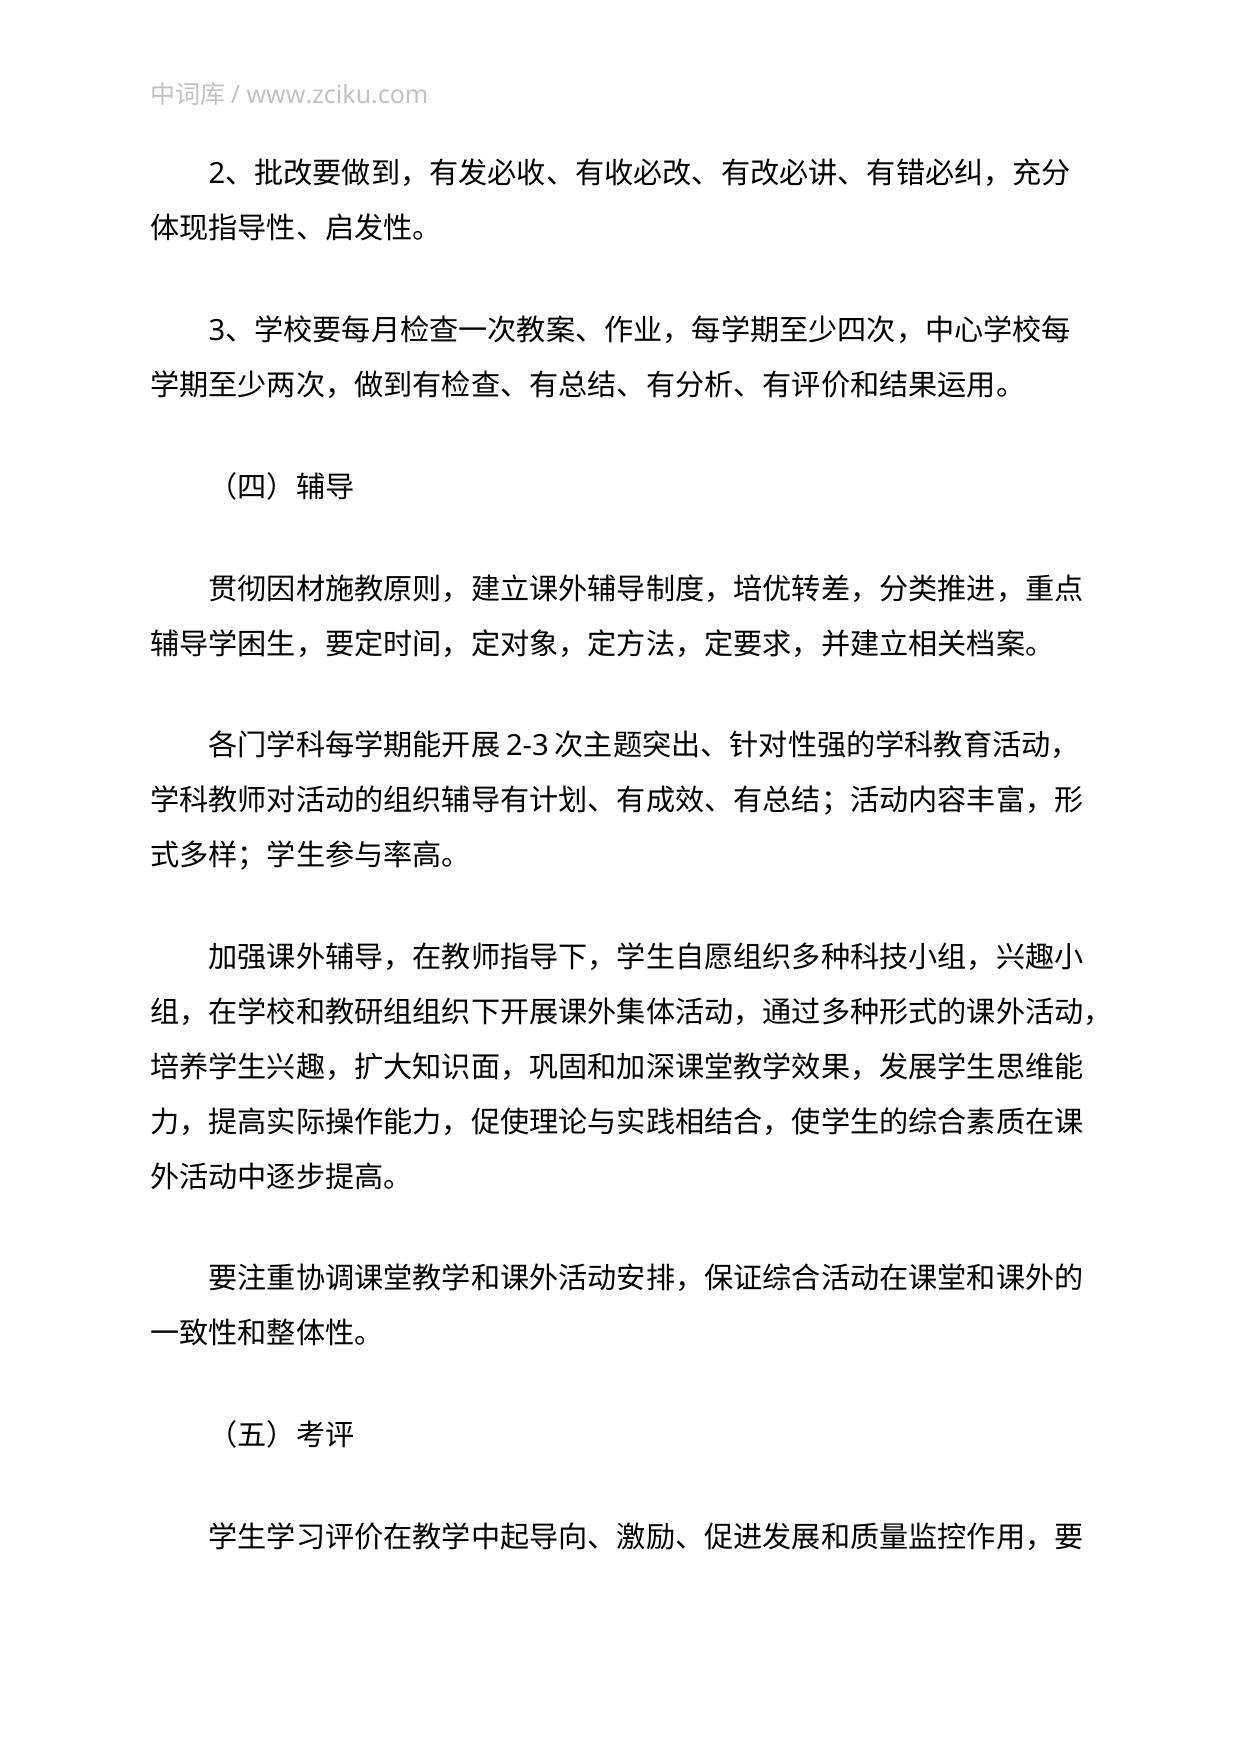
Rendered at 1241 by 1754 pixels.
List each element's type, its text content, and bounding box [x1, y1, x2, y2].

text （五）考评 [150, 1412, 1090, 1454]
text 贯彻因材施教原则，建立课外辅导制度，培优转差，分类推进，重点辅导学困生，要定时间，定对象，定方法，定要求，并建立相关档案。 [150, 565, 1090, 662]
text （四）辅导 [150, 463, 1090, 506]
text 2、批改要做到，有发必收、有收必改、有改必讲、有错必纠，充分体现指导性、启发性。 [150, 150, 1090, 247]
text 加强课外辅导，在教师指导下，学生自愿组织多种科技小组，兴趣小组，在学校和教研组组织下开展课外集体活动，通过多种形式的课外活动，培养学生兴趣，扩大知识面，巩固和加深课堂教学效果，发展学生思维能力，提高实际操作能力，促使理论与实践相结合，使学生的综合素质在课外活动中逐步提高。 [150, 934, 1090, 1196]
text 各门学科每学期能开展2-3次主题突出、针对性强的学科教育活动，学科教师对活动的组织辅导有计划、有成效、有总结；活动内容丰富，形式多样；学生参与率高。 [150, 722, 1090, 874]
text 要注重协调课堂教学和课外活动安排，保证综合活动在课堂和课外的一致性和整体性。 [150, 1255, 1090, 1352]
text 3、学校要每月检查一次教案、作业，每学期至少四次，中心学校每学期至少两次，做到有检查、有总结、有分析、有评价和结果运用。 [150, 307, 1090, 404]
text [150, 1513, 1090, 1556]
